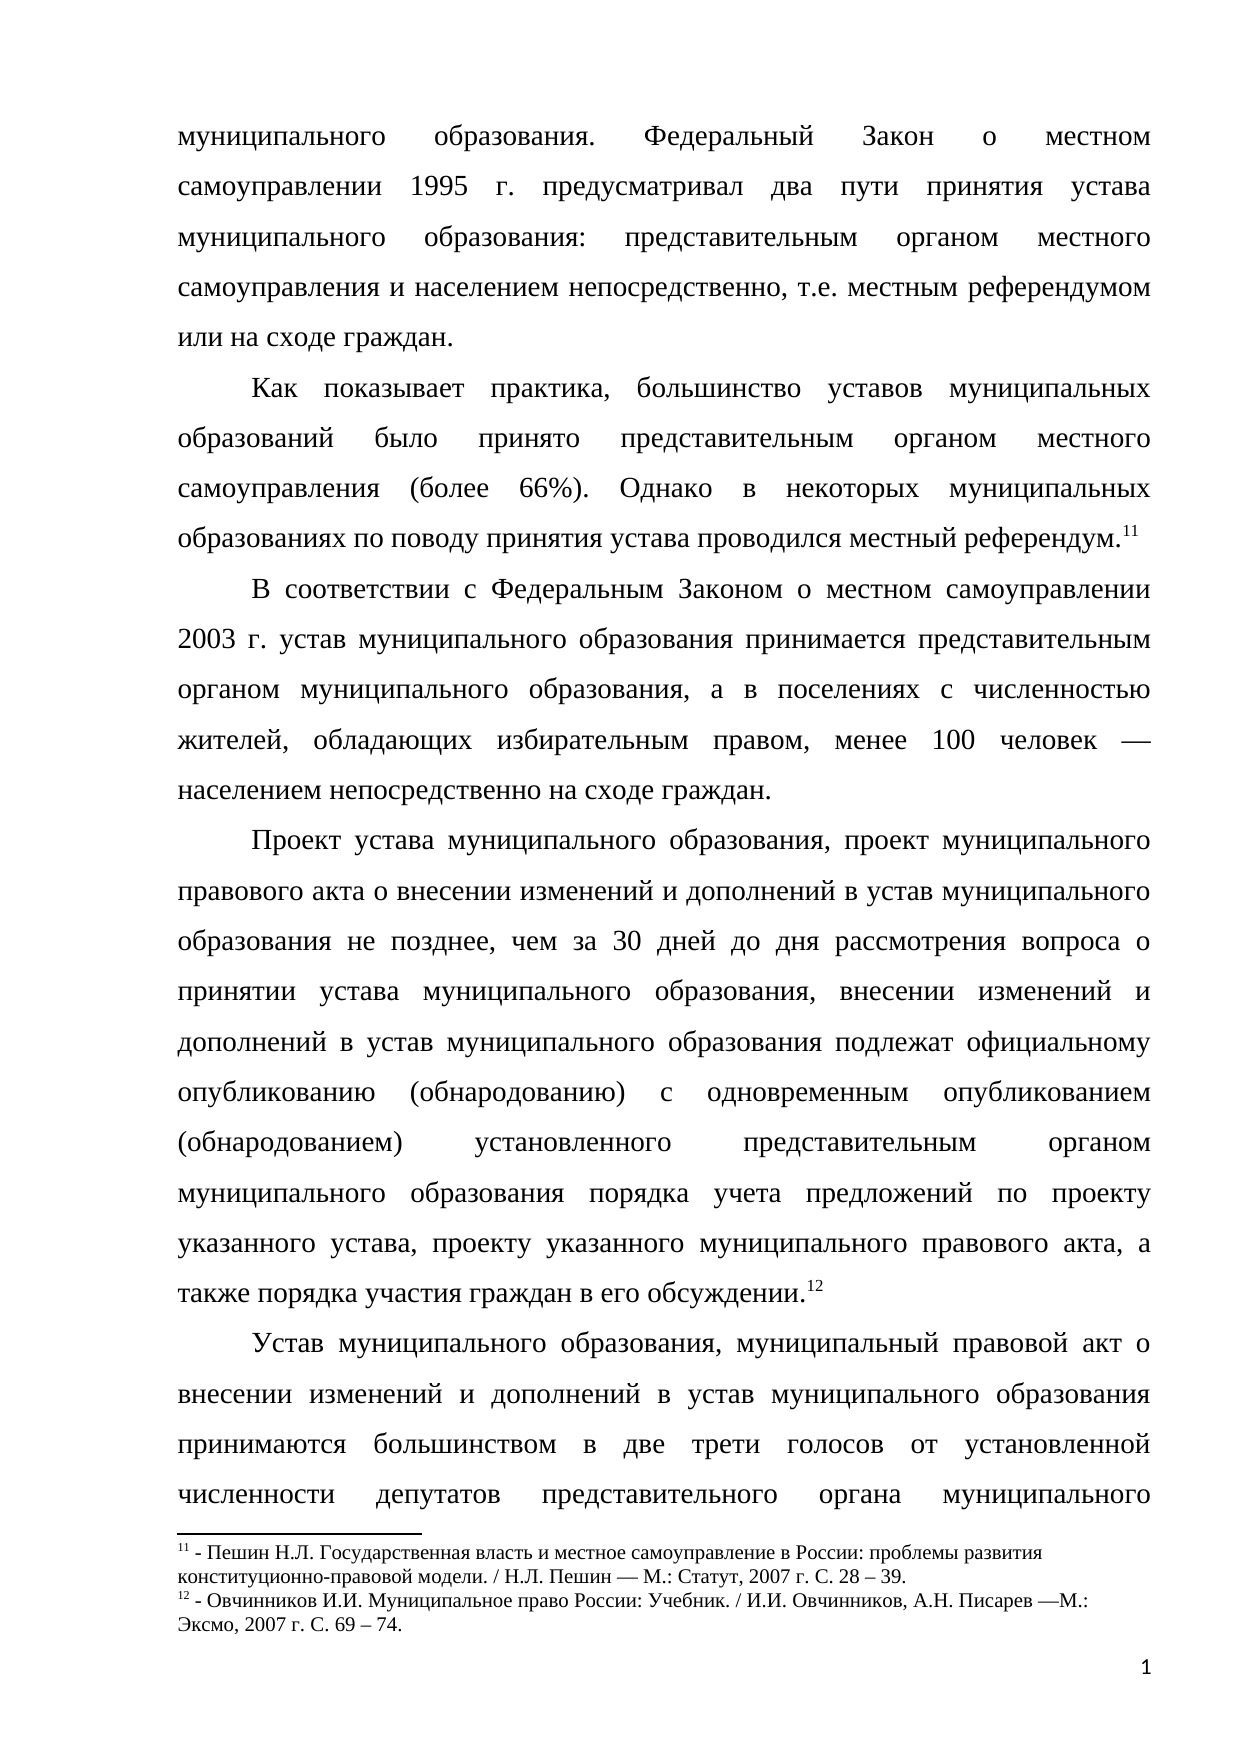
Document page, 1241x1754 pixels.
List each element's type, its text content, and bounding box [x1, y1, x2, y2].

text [177, 1326, 1152, 1510]
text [177, 118, 1152, 353]
text В соответствии с Федеральным Законом о местном самоуправлении 2003 г. устав муниципального образования принимается представительным органом муниципального образования, а в поселениях с численностью жителей, обладающих избирательным правом, менее 100 человек — населением непосредственно на сходе граждан. [177, 571, 1152, 806]
text Проект устава муниципального образования, проект муниципального правового акта о внесении изменений и дополнений в устав муниципального образования не позднее, чем за 30 дней до дня рассмотрения вопроса о принятии устава муниципального образования, внесении изменений и дополнений в устав муниципального образования подлежат официальному опубликованию (обнародованию) с одновременным опубликованием (обнародованием) установленного представительным органом муниципального образования порядка учета предложений по проекту указанного устава, проекту указанного муниципального правового акта, а также порядка участия граждан в его обсуждении. [177, 822, 1152, 1309]
text Как показывает практика, большинство уставов муниципальных образований было принято представительным органом местного самоуправления (более 66%). Однако в некоторых муниципальных образованиях по поводу принятия устава проводился местный референдум. [177, 370, 1152, 554]
